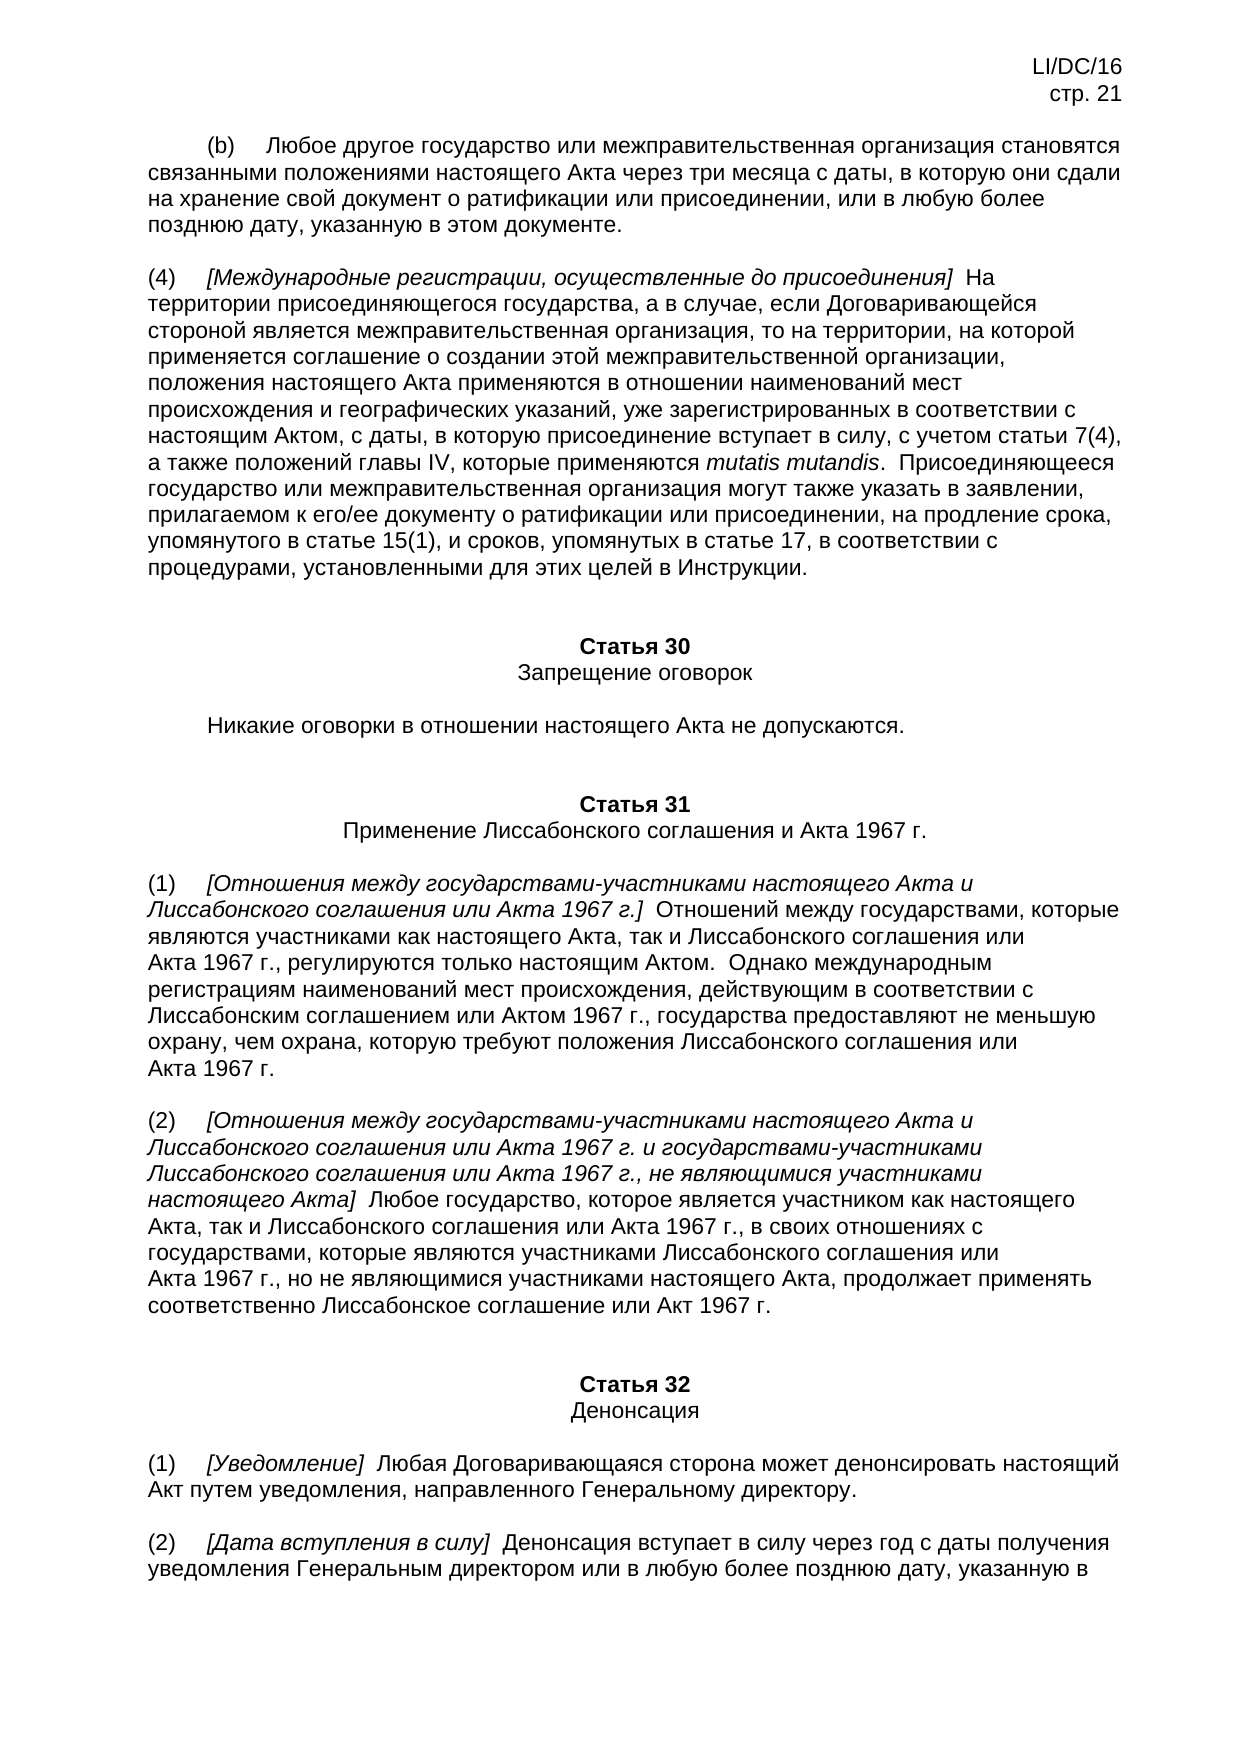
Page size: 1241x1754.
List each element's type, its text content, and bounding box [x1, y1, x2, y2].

text (1) [Уведомление] Любая Договаривающаяся сторона может денонсировать настоящий Акт путем уведомления, направленного Генеральному директору. [148, 1450, 1122, 1503]
text (2) [Отношения между государствами-участниками настоящего Акта и Лиссабонского соглашения или Акта 1967 г. и государствами-участниками Лиссабонского соглашения или Акта 1967 г., не являющимися участниками настоящего Акта] Любое государство, которое является участником как настоящего Акта, так и Лиссабонского соглашения или Акта 1967 г., в своих отношениях с государствами, которые являются участниками Лиссабонского соглашения или Акта 1967 г., но не являющимися участниками настоящего Акта, продолжает применять соответственно Лиссабонское соглашение или Акт 1967 г. [148, 1107, 1122, 1318]
text Статья 30 [148, 633, 1122, 659]
text Применение Лиссабонского соглашения и Акта 1967 г. [148, 817, 1122, 844]
text Статья 32 [148, 1371, 1122, 1397]
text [148, 1529, 1122, 1582]
text (1) [Отношения между государствами-участниками настоящего Акта и Лиссабонского соглашения или Акта 1967 г.] Отношений между государствами, которые являются участниками как настоящего Акта, так и Лиссабонского соглашения или Акта 1967 г., регулируются только настоящим Актом. Однако международным регистрациям наименований мест происхождения, действующим в соответствии с Лиссабонским соглашением или Актом 1967 г., государства предоставляют не меньшую охрану, чем охрана, которую требуют положения Лиссабонского соглашения или Акта 1967 г. [148, 870, 1122, 1081]
text Денонсация [148, 1397, 1122, 1423]
text (b) Любое другое государство или межправительственная организация становятся связанными положениями настоящего Акта через три месяца с даты, в которую они сдали на хранение свой документ о ратификации или присоединении, или в любую более позднюю дату, указанную в этом документе. [148, 132, 1122, 238]
text Запрещение оговорок [148, 659, 1122, 686]
text (4) [Международные регистрации, осуществленные до присоединения] На территории присоединяющегося государства, а в случае, если Договаривающейся стороной является межправительственная организация, то на территории, на которой применяется соглашение о создании этой межправительственной организации, положения настоящего Акта применяются в отношении наименований мест происхождения и географических указаний, уже зарегистрированных в соответствии с настоящим Актом, с даты, в которую присоединение вступает в силу, с учетом статьи 7(4), а также положений главы IV, которые применяются mutatis mutandis. Присоединяющееся государство или межправительственная организация могут также указать в заявлении, прилагаемом к его/ее документу о ратификации или присоединении, на продление срока, упомянутого в статье 15(1), и сроков, упомянутых в статье 17, в соответствии с процедурами, установленными для этих целей в Инструкции. [148, 264, 1122, 580]
text Никакие оговорки в отношении настоящего Акта не допускаются. [148, 712, 1122, 738]
text Статья 31 [148, 791, 1122, 817]
